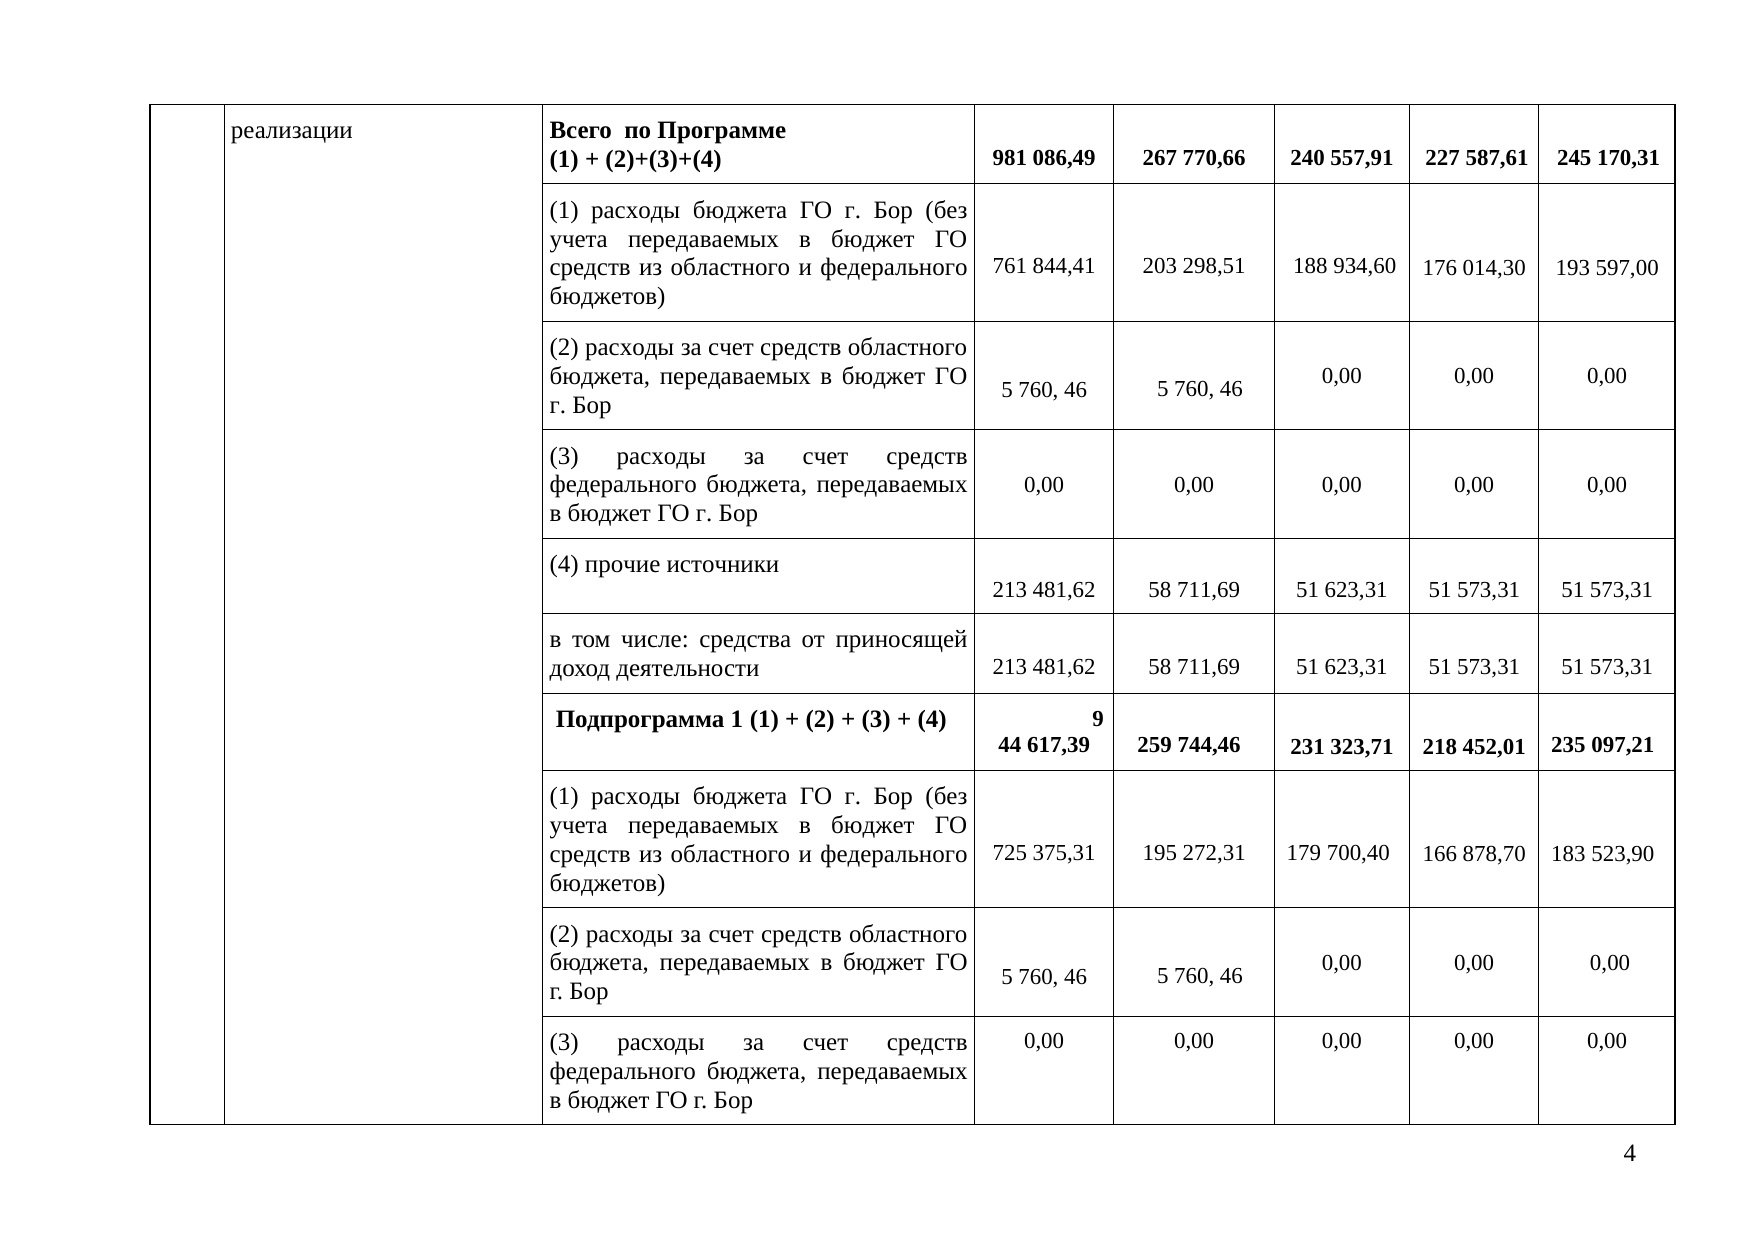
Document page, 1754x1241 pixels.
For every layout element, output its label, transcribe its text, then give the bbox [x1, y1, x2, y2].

table_cell 231 323,71 [1275, 694, 1409, 770]
table_cell 944 617,39 [975, 694, 1113, 770]
table_cell 981 086,49 [975, 105, 1113, 183]
table_cell 166 878,70 [1410, 771, 1538, 907]
table_cell (3) расходы за счет средств федерального бюджета, передаваемых в бюджет ГО г. Бор [543, 430, 974, 538]
table_cell 51 573,31 [1410, 614, 1538, 692]
table_cell 267 770,66 [1114, 105, 1274, 183]
table_cell 176 014,30 [1410, 184, 1538, 321]
table_cell 227 587,61 [1410, 105, 1538, 183]
table_cell 240 557,91 [1275, 105, 1409, 183]
table_cell 179 700,40 [1275, 771, 1409, 907]
table_cell 0,00 [1114, 430, 1274, 538]
table_cell 0,00 [1275, 908, 1409, 1016]
table_cell 0,00 [975, 1017, 1113, 1124]
table_cell 213 481,62 [975, 539, 1113, 613]
table_cell Подпрограмма 1 (1) + (2) + (3) + (4) [543, 694, 974, 770]
table_cell 725 375,31 [975, 771, 1113, 907]
table_cell 0,00 [1539, 430, 1674, 538]
table_cell 0,00 [1410, 322, 1538, 429]
table_cell 761 844,41 [975, 184, 1113, 321]
table_cell 5 760, 46 [1114, 908, 1274, 1016]
table_cell 0,00 [1410, 1017, 1538, 1124]
table_cell 0,00 [1539, 1017, 1674, 1124]
table_cell 0,00 [1275, 1017, 1409, 1124]
table_cell 0,00 [1114, 1017, 1274, 1124]
table_cell (2) расходы за счет средств областного бюджета, передаваемых в бюджет ГО г. Бор [543, 322, 974, 429]
table_cell 259 744,46 [1114, 694, 1274, 770]
table_cell 5 760, 46 [1114, 322, 1274, 429]
table_cell 51 573,31 [1539, 539, 1674, 613]
table_cell 0,00 [1539, 908, 1674, 1016]
table_cell 193 597,00 [1539, 184, 1674, 321]
table_cell 5 760, 46 [975, 322, 1113, 429]
table_cell 58 711,69 [1114, 539, 1274, 613]
table_cell 213 481,62 [975, 614, 1113, 692]
table_cell в том числе: средства от приносящей доход деятельности [543, 614, 974, 692]
table_cell 0,00 [1539, 322, 1674, 429]
table_cell 0,00 [1275, 322, 1409, 429]
table_cell 51 623,31 [1275, 614, 1409, 692]
table_cell 0,00 [975, 430, 1113, 538]
table_cell 218 452,01 [1410, 694, 1538, 770]
table_cell 245 170,31 [1539, 105, 1674, 183]
table_cell (1) расходы бюджета ГО г. Бор (без учета передаваемых в бюджет ГО средств из областного и федерального бюджетов) [543, 771, 974, 907]
table_cell 195 272,31 [1114, 771, 1274, 907]
table_cell 235 097,21 [1539, 694, 1674, 770]
table_cell (3) расходы за счет средств федерального бюджета, передаваемых в бюджет ГО г. Бор [543, 1017, 974, 1124]
table_cell 58 711,69 [1114, 614, 1274, 692]
table_cell 0,00 [1410, 908, 1538, 1016]
table_cell 183 523,90 [1539, 771, 1674, 907]
table_cell (2) расходы за счет средств областного бюджета, передаваемых в бюджет ГО г. Бор [543, 908, 974, 1016]
table_cell Всего по Программе (1) + (2)+(3)+(4) [543, 105, 974, 183]
table_cell 203 298,51 [1114, 184, 1274, 321]
table_cell 188 934,60 [1275, 184, 1409, 321]
table_cell (1) расходы бюджета ГО г. Бор (без учета передаваемых в бюджет ГО средств из областного и федерального бюджетов) [543, 184, 974, 321]
table_cell 51 573,31 [1410, 539, 1538, 613]
table_cell 0,00 [1275, 430, 1409, 538]
table_cell 0,00 [1410, 430, 1538, 538]
table_cell 51 573,31 [1539, 614, 1674, 692]
table_cell 51 623,31 [1275, 539, 1409, 613]
table_cell 5 760, 46 [975, 908, 1113, 1016]
table_cell (4) прочие источники [543, 539, 974, 613]
